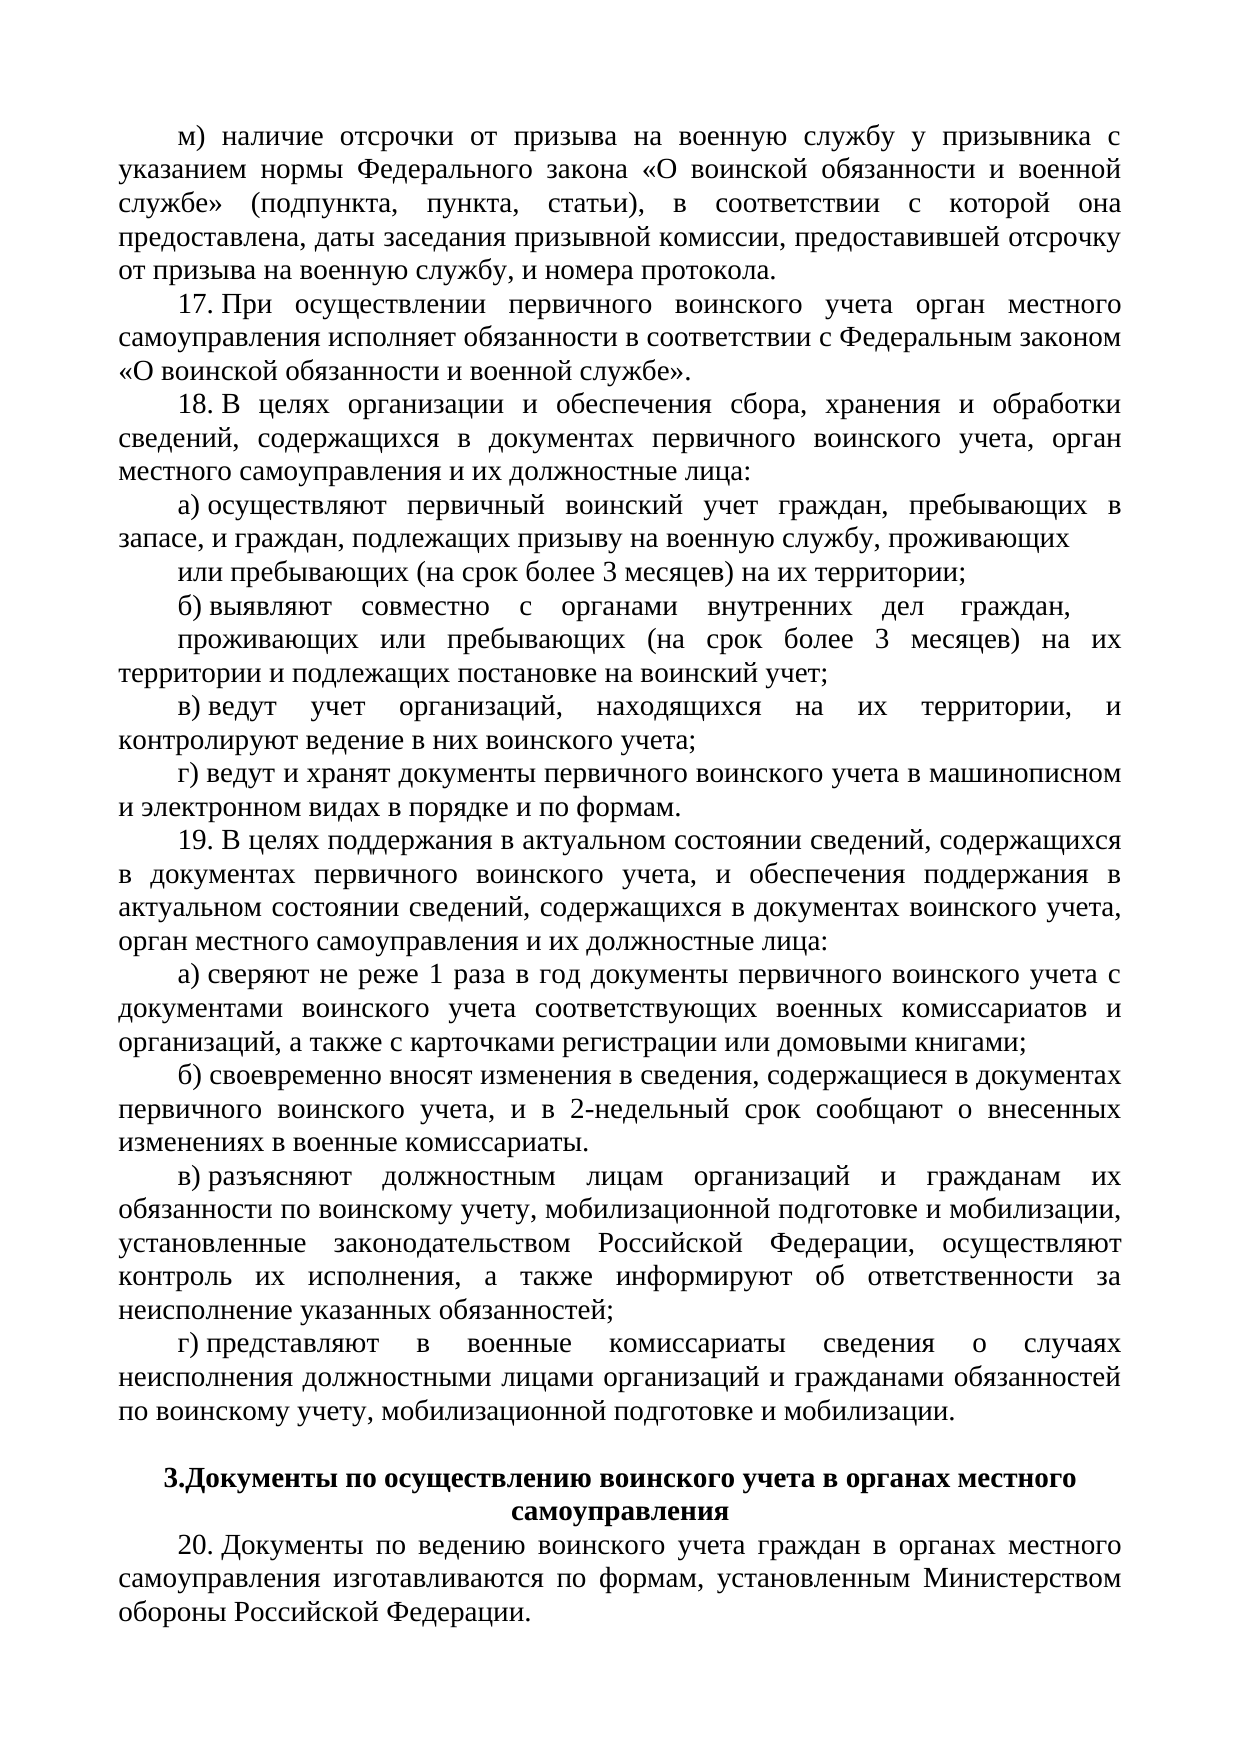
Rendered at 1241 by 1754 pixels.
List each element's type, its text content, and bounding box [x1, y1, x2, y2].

text 19. В целях поддержания в актуальном состоянии сведений, содержащихся в документах первичного воинского учета, и обеспечения поддержания в актуальном состоянии сведений, содержащихся в документах воинского учета, орган местного самоуправления и их должностные лица: [118, 822, 1122, 957]
text б) своевременно вносят изменения в сведения, содержащиеся в документах первичного воинского учета, и в 2-недельный срок сообщают о внесенных изменениях в военные комиссариаты. [118, 1057, 1122, 1158]
text г) ведут и хранят документы первичного воинского учета в машинописном и электронном видах в порядке и по формам. [118, 755, 1122, 822]
text 17. При осуществлении первичного воинского учета орган местного самоуправления исполняет обязанности в соответствии с Федеральным законом «О воинской обязанности и военной службе». [118, 286, 1122, 386]
text б) выявляют совместно с органами внутренних дел граждан, [118, 588, 1122, 621]
text в) ведут учет организаций, находящихся на их территории, и контролируют ведение в них воинского учета; [118, 688, 1122, 755]
text 20. Документы по ведению воинского учета граждан в органах местного самоуправления изготавливаются по формам, установленным Министерством обороны Российской Федерации. [118, 1527, 1122, 1627]
text 3.Документы по осуществлению воинского учета в органах местного самоуправления [118, 1460, 1122, 1527]
text в) разъясняют должностным лицам организаций и гражданам их обязанности по воинскому учету, мобилизационной подготовке и мобилизации, установленные законодательством Российской Федерации, осуществляют контроль их исполнения, а также информируют об ответственности за неисполнение указанных обязанностей; [118, 1158, 1122, 1326]
text проживающих или пребывающих (на срок более 3 месяцев) на их территории и подлежащих постановке на воинский учет; [118, 621, 1122, 688]
text или пребывающих (на срок более 3 месяцев) на их территории; [118, 554, 1122, 588]
text г) представляют в военные комиссариаты сведения о случаях неисполнения должностными лицами организаций и гражданами обязанностей по воинскому учету, мобилизационной подготовке и мобилизации. [118, 1326, 1122, 1426]
text а) осуществляют первичный воинский учет граждан, пребывающих в запасе, и граждан, подлежащих призыву на военную службу, проживающих [118, 487, 1122, 554]
text а) сверяют не реже 1 раза в год документы первичного воинского учета с документами воинского учета соответствующих военных комиссариатов и организаций, а также с карточками регистрации или домовыми книгами; [118, 957, 1122, 1057]
text 18. В целях организации и обеспечения сбора, хранения и обработки сведений, содержащихся в документах первичного воинского учета, орган местного самоуправления и их должностные лица: [118, 386, 1122, 487]
text м) наличие отсрочки от призыва на военную службу у призывника с указанием нормы Федерального закона «О воинской обязанности и военной службе» (подпункта, пункта, статьи), в соответствии с которой она предоставлена, даты заседания призывной комиссии, предоставившей отсрочку от призыва на военную службу, и номера протокола. [118, 118, 1122, 286]
